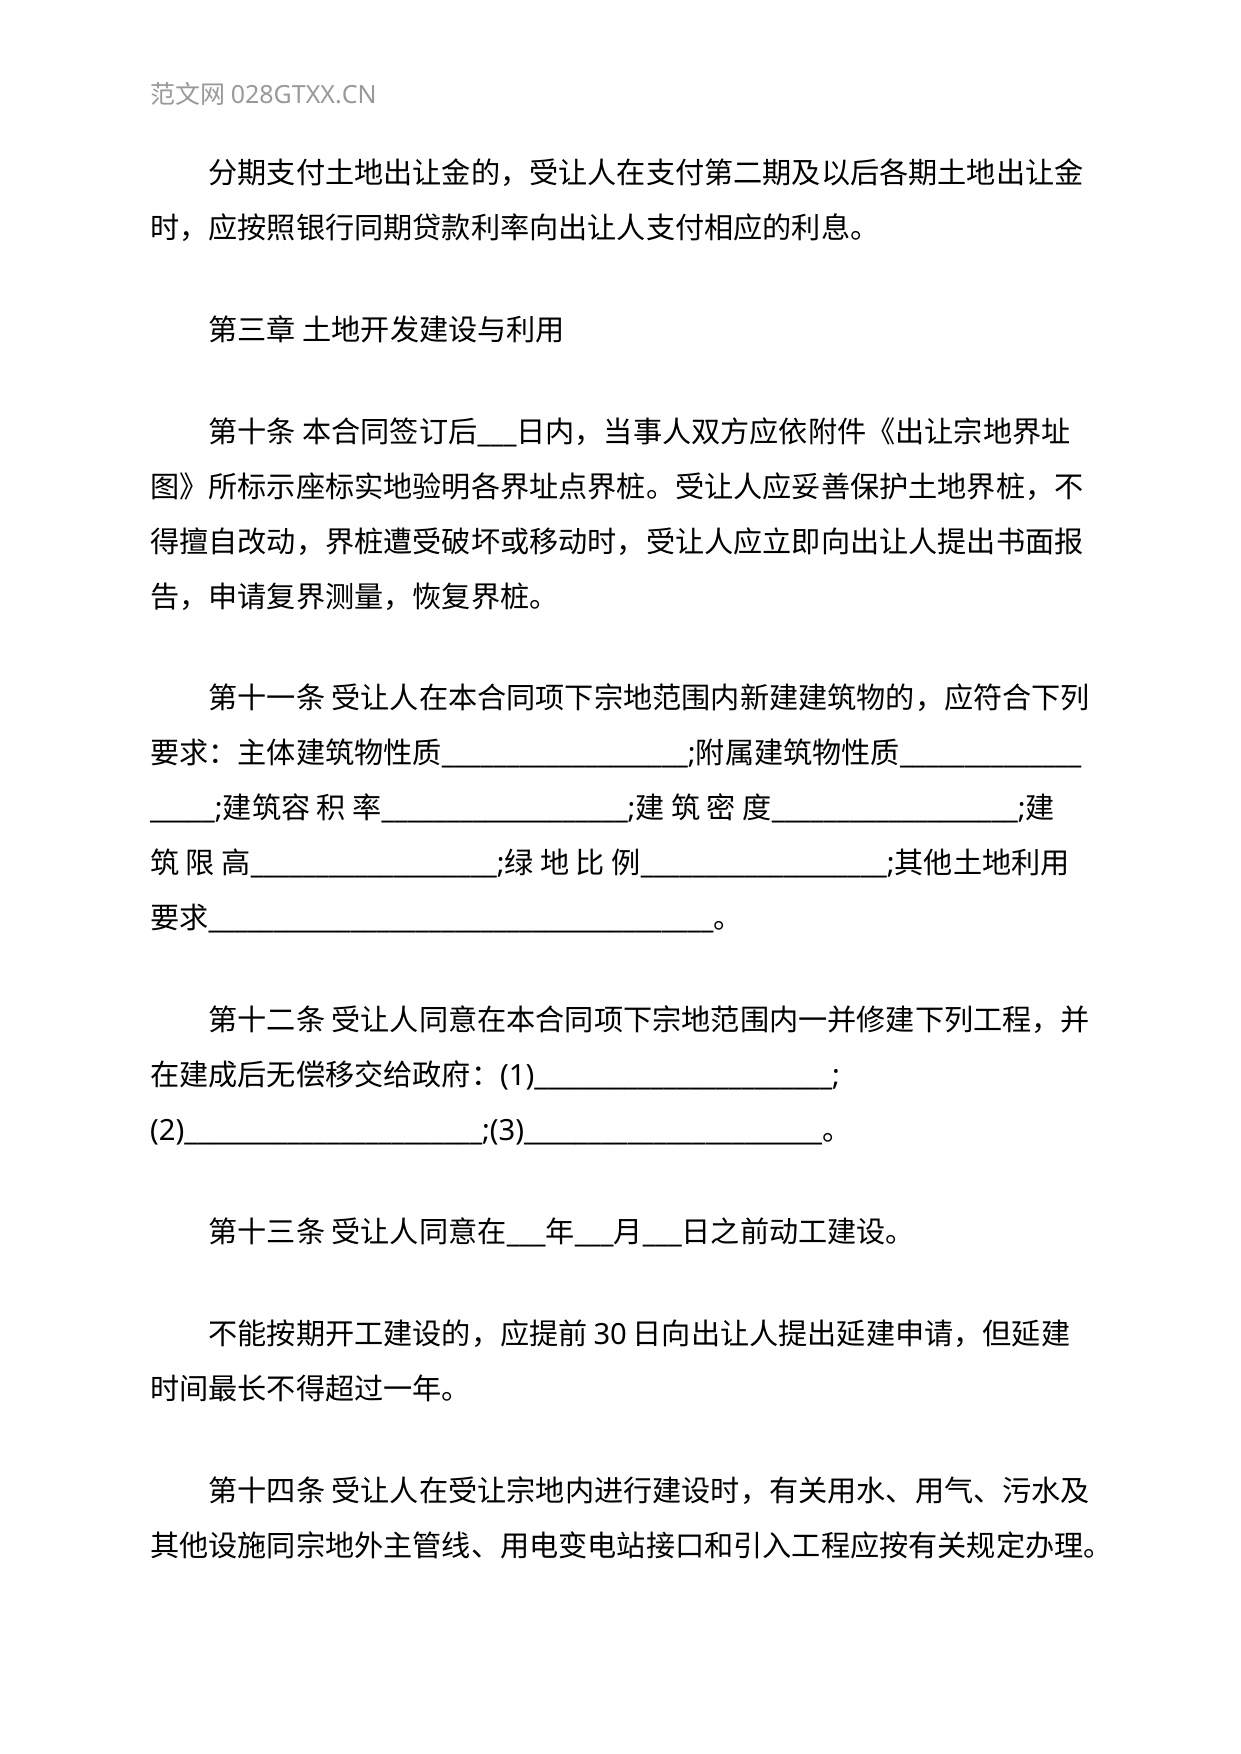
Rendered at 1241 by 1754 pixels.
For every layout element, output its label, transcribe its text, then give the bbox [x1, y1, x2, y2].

text 第十四条 受让人在受让宗地内进行建设时，有关用水、用气、污水及其他设施同宗地外主管线、用电变电站接口和引入工程应按有关规定办理。 [150, 1467, 1090, 1565]
text 第三章 土地开发建设与利用 [150, 307, 1090, 349]
text 第十条 本合同签订后___日内，当事人双方应依附件《出让宗地界址图》所标示座标实地验明各界址点界桩。受让人应妥善保护土地界桩，不得擅自改动，界桩遭受破坏或移动时，受让人应立即向出让人提出书面报告，申请复界测量，恢复界桩。 [150, 408, 1090, 616]
text 不能按期开工建设的，应提前30日向出让人提出延建申请，但延建时间最长不得超过一年。 [150, 1311, 1090, 1408]
text 分期支付土地出让金的，受让人在支付第二期及以后各期土地出让金时，应按照银行同期贷款利率向出让人支付相应的利息。 [150, 150, 1090, 247]
text 第十二条 受让人同意在本合同项下宗地范围内一并修建下列工程，并在建成后无偿移交给政府：(1)_______________________;(2)_______________________;(3)_______________________。 [150, 997, 1090, 1149]
text 第十三条 受让人同意在___年___月___日之前动工建设。 [150, 1209, 1090, 1251]
text 第十一条 受让人在本合同项下宗地范围内新建建筑物的，应符合下列要求：主体建筑物性质___________________;附属建筑物性质___________________;建筑容 积 率___________________;建 筑 密 度___________________;建 筑 限 高___________________;绿 地 比 例___________________;其他土地利用要求_______________________________________。 [150, 675, 1090, 937]
